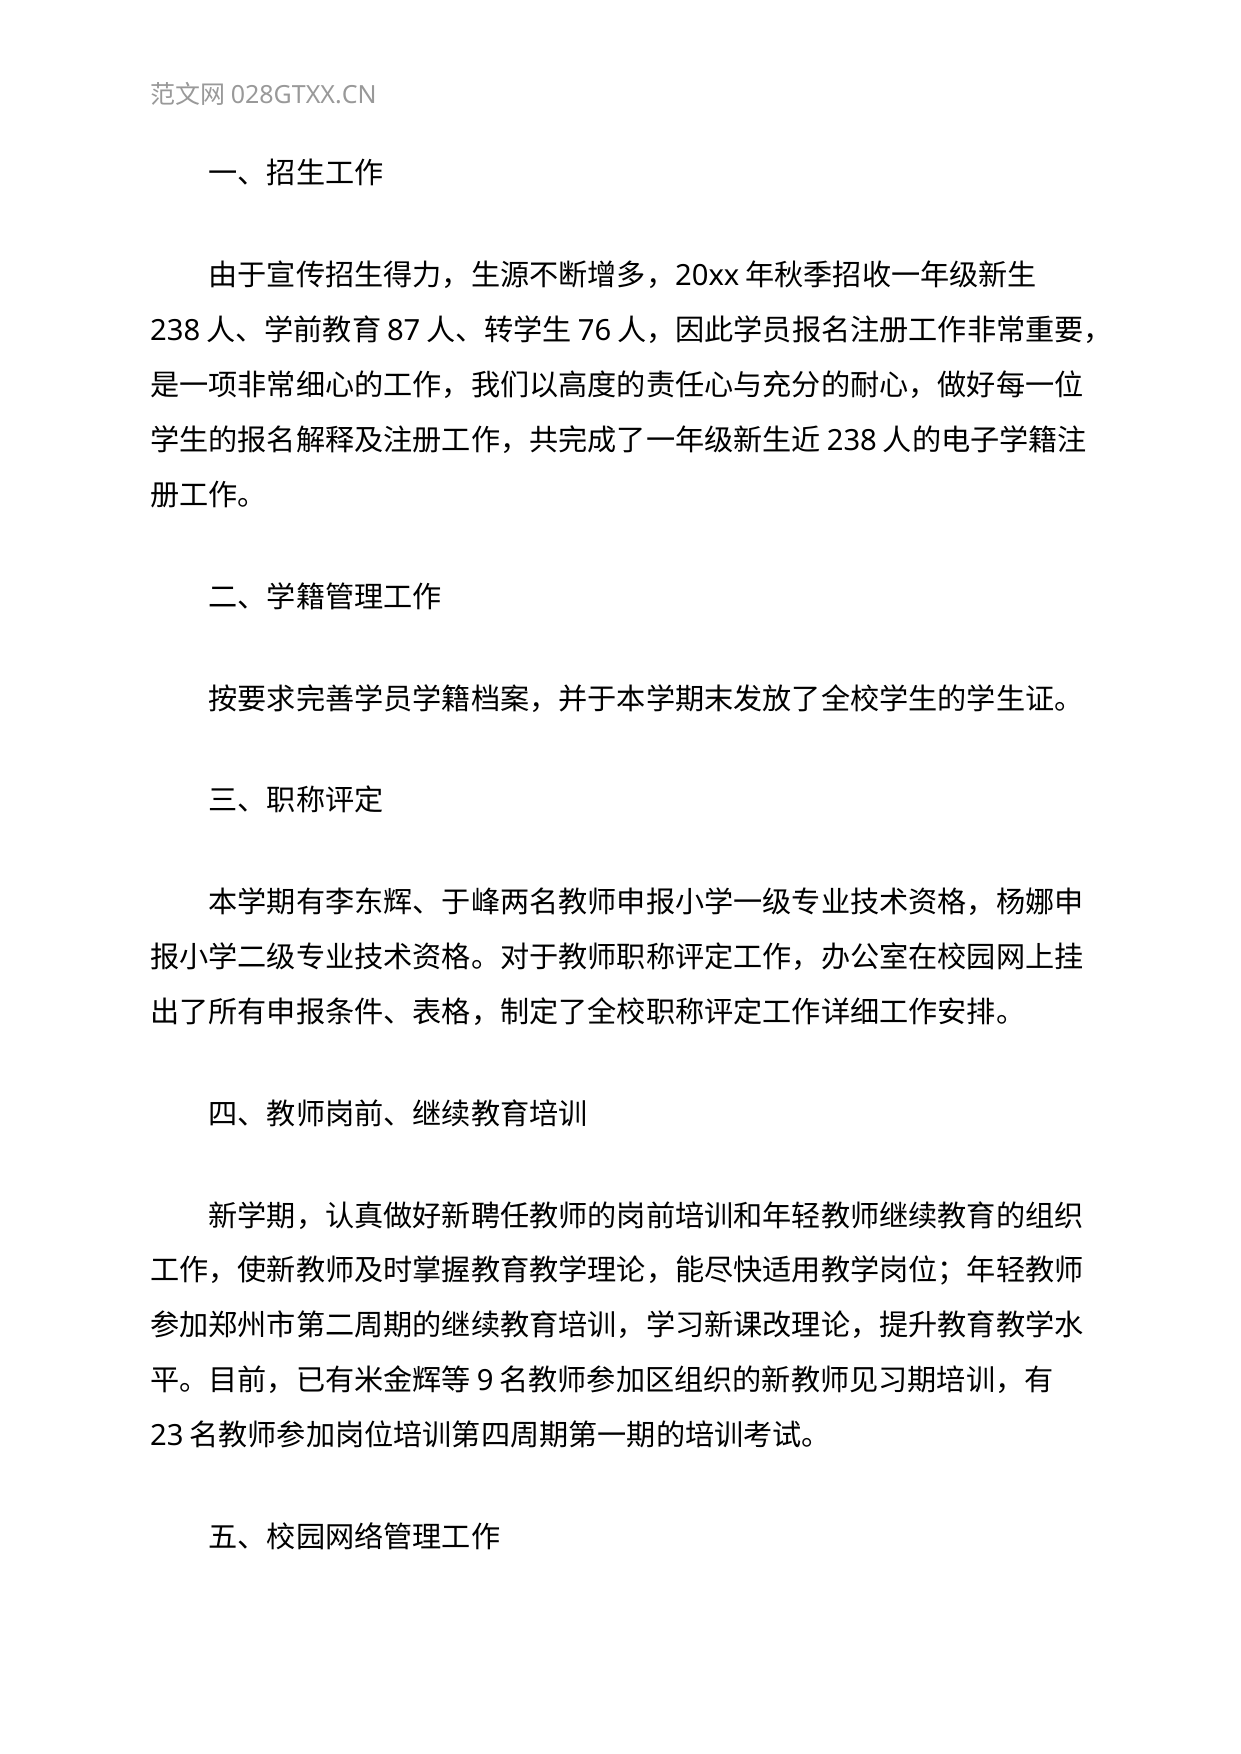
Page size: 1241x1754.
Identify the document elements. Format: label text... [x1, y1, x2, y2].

text 本学期有李东辉、于峰两名教师申报小学一级专业技术资格，杨娜申报小学二级专业技术资格。对于教师职称评定工作，办公室在校园网上挂出了所有申报条件、表格，制定了全校职称评定工作详细工作安排。 [150, 879, 1090, 1031]
text 四、教师岗前、继续教育培训 [150, 1090, 1090, 1133]
text 三、职称评定 [150, 777, 1090, 819]
text 按要求完善学员学籍档案，并于本学期末发放了全校学生的学生证。 [150, 675, 1090, 717]
text 二、学籍管理工作 [150, 573, 1090, 616]
text 由于宣传招生得力，生源不断增多，20xx年秋季招收一年级新生238人、学前教育87人、转学生76人，因此学员报名注册工作非常重要，是一项非常细心的工作，我们以高度的责任心与充分的耐心，做好每一位学生的报名解释及注册工作，共完成了一年级新生近238人的电子学籍注册工作。 [150, 252, 1090, 514]
text 新学期，认真做好新聘任教师的岗前培训和年轻教师继续教育的组织工作，使新教师及时掌握教育教学理论，能尽快适用教学岗位；年轻教师参加郑州市第二周期的继续教育培训，学习新课改理论，提升教育教学水平。目前，已有米金辉等9名教师参加区组织的新教师见习期培训，有23名教师参加岗位培训第四周期第一期的培训考试。 [150, 1192, 1090, 1454]
text 五、校园网络管理工作 [150, 1514, 1090, 1556]
text 一、招生工作 [150, 150, 1090, 192]
